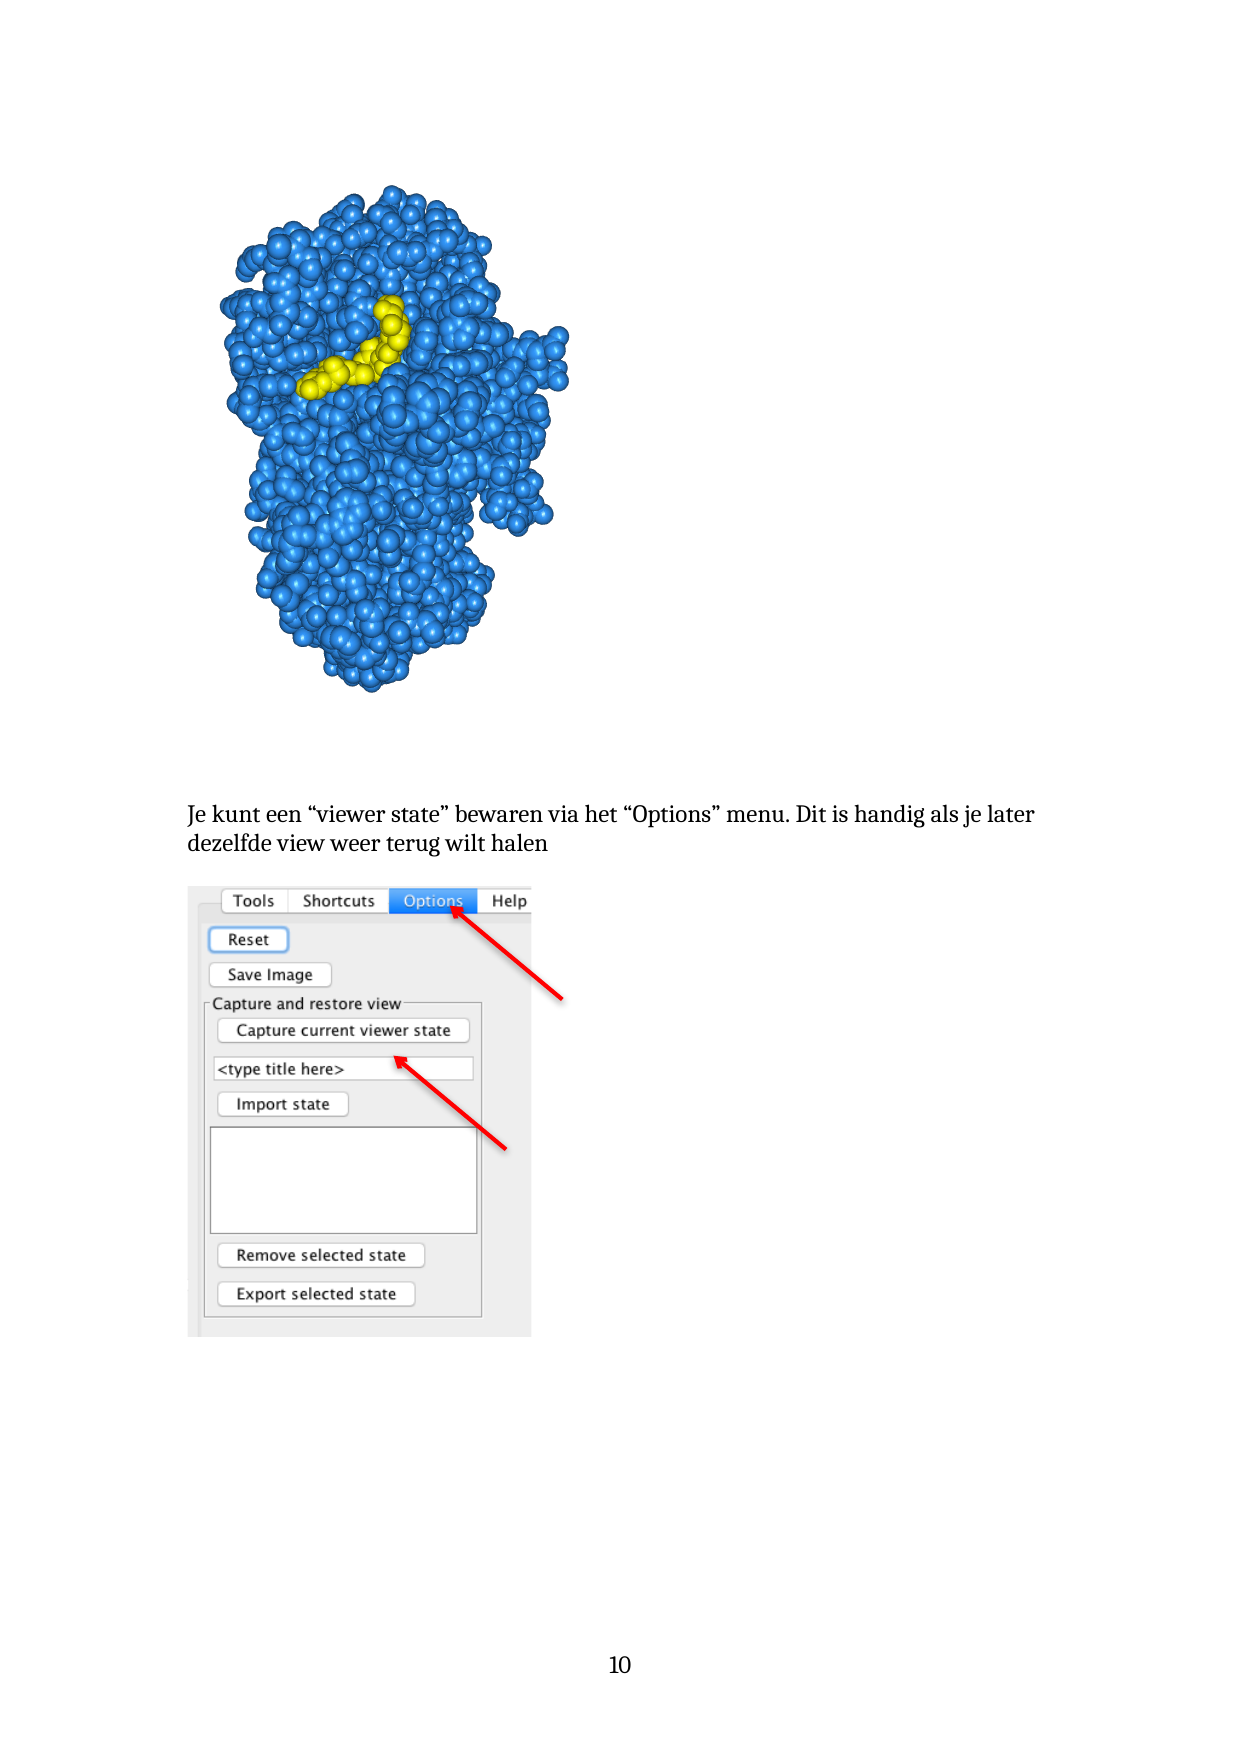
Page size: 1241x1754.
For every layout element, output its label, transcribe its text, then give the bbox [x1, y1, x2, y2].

text Je kunt een “viewer state” bewaren via het “Options” menu. Dit is handig als je later dezelfde view weer terug wilt halen [187, 800, 1053, 858]
picture [187, 886, 532, 1337]
picture [187, 150, 581, 715]
